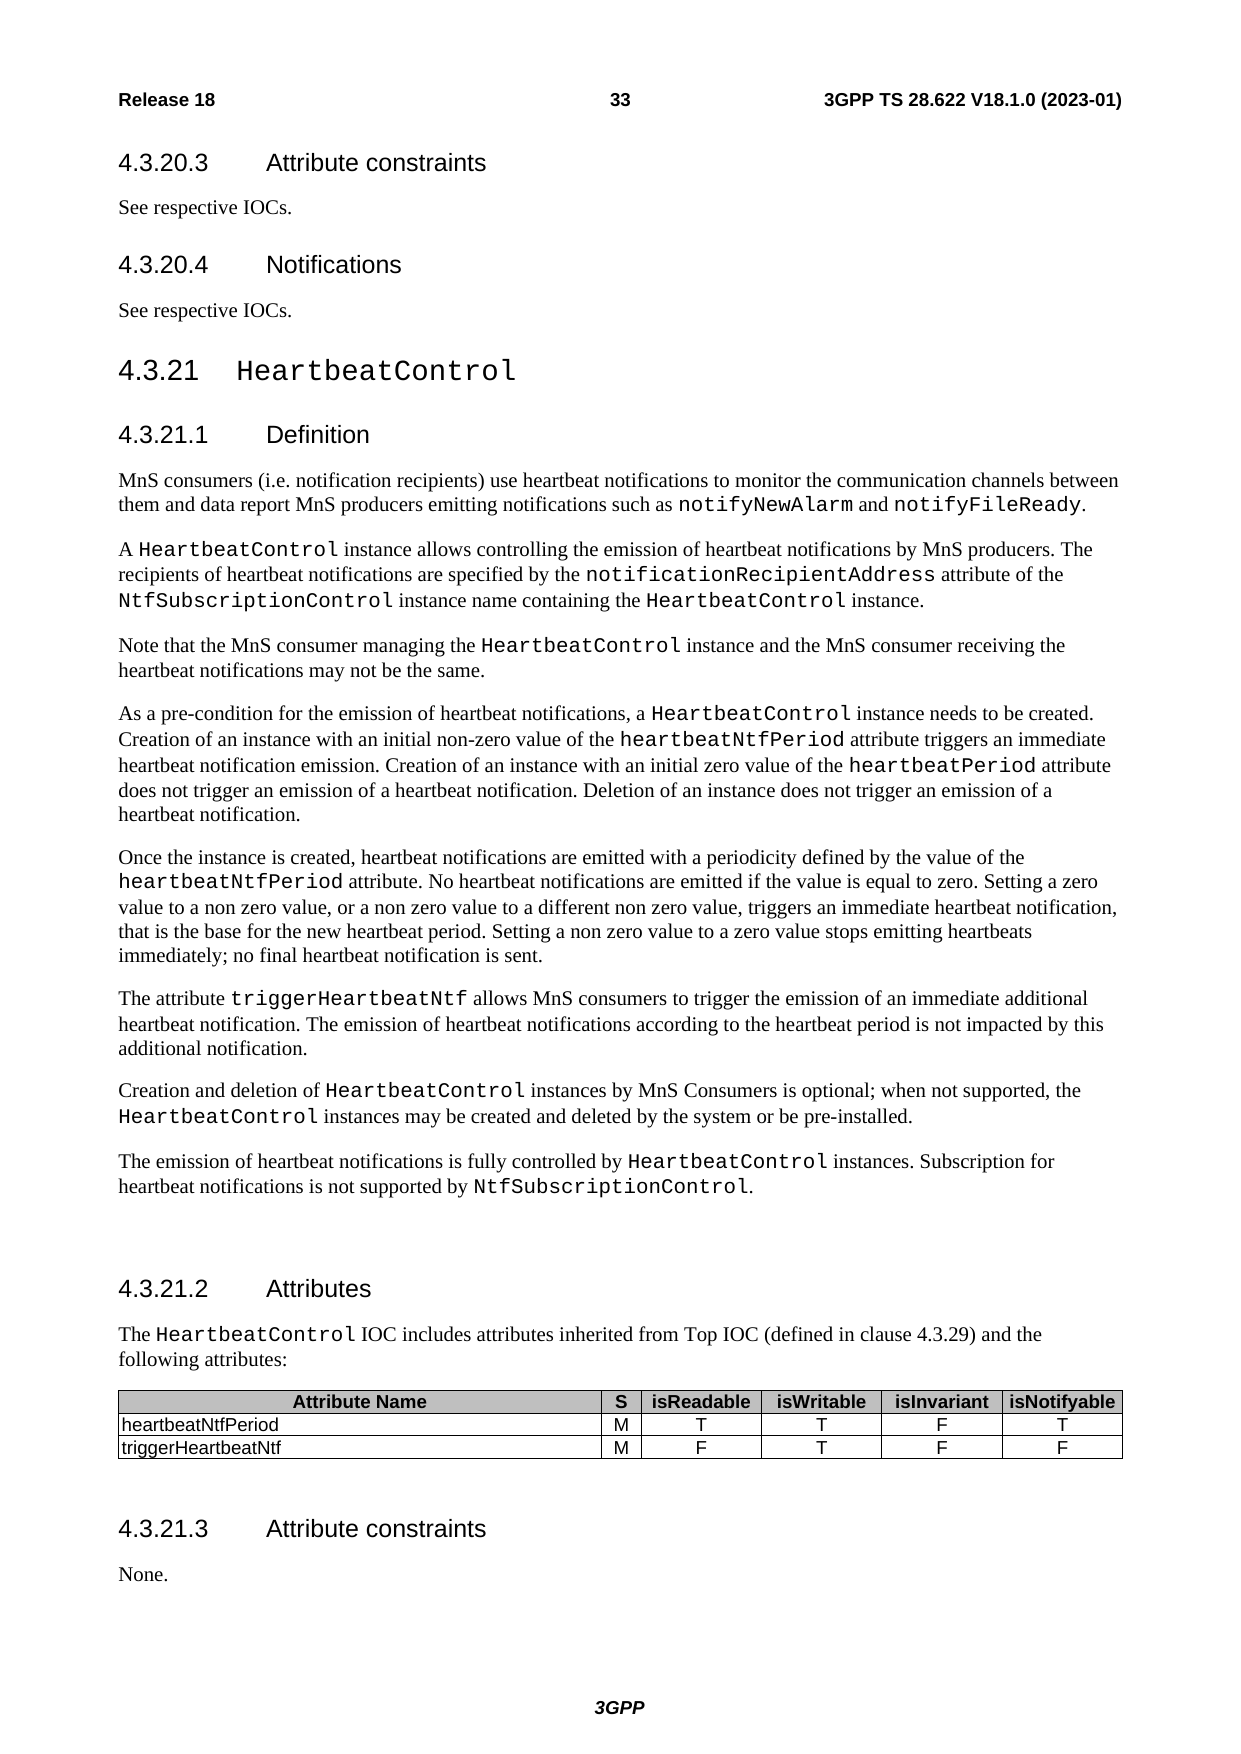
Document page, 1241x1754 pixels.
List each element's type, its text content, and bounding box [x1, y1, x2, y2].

table_cell T [762, 1436, 881, 1458]
text The HeartbeatControl IOC includes attributes inherited from Top IOC (defined in clause 4.3.29) and the following attributes: [118, 1322, 1122, 1371]
subtitle 4.3.20.3 Attribute constraints [118, 147, 1122, 176]
text MnS consumers (i.e. notification recipients) use heartbeat notifications to monitor the communication channels between them and data report MnS producers emitting notifications such as notifyNewAlarm and notifyFileReady. [118, 468, 1122, 518]
subtitle 4.3.20.4 Notifications [118, 250, 1122, 279]
table_cell F [882, 1414, 1002, 1435]
text Creation and deletion of HeartbeatControl instances by MnS Consumers is optional; when not supported, the HeartbeatControl instances may be created and deleted by the system or be pre-installed. [118, 1078, 1122, 1130]
table_header isWritable [762, 1391, 881, 1413]
text The emission of heartbeat notifications is fully controlled by HeartbeatControl instances. Subscription for heartbeat notifications is not supported by NtfSubscriptionControl. [118, 1149, 1122, 1200]
text A HeartbeatControl instance allows controlling the emission of heartbeat notifications by MnS producers. The recipients of heartbeat notifications are specified by the notificationRecipientAddress attribute of the NtfSubscriptionControl instance name containing the HeartbeatControl instance. [118, 537, 1122, 614]
text See respective IOCs. [118, 195, 1122, 219]
table_cell F [882, 1436, 1002, 1458]
text See respective IOCs. [118, 298, 1122, 322]
table_header isReadable [642, 1391, 761, 1413]
table_cell F [1003, 1436, 1122, 1458]
table_cell F [642, 1436, 761, 1458]
table_cell T [1003, 1414, 1122, 1435]
table_header isNotifyable [1003, 1391, 1122, 1413]
text Once the instance is created, heartbeat notifications are emitted with a periodicity defined by the value of the heartbeatNtfPeriod attribute. No heartbeat notifications are emitted if the value is equal to zero. Setting a zero value to a non zero value, or a non zero value to a different non zero value, triggers an immediate heartbeat notification, that is the base for the new heartbeat period. Setting a non zero value to a zero value stops emitting heartbeats immediately; no final heartbeat notification is sent. [118, 845, 1122, 967]
table_cell heartbeatNtfPeriod [119, 1414, 601, 1435]
table_cell T [762, 1414, 881, 1435]
subtitle 4.3.21.1 Definition [118, 421, 1122, 449]
table_cell triggerHeartbeatNtf [119, 1436, 601, 1458]
table_header isInvariant [882, 1391, 1002, 1413]
table_cell T [642, 1414, 761, 1435]
subtitle 4.3.21.2 Attributes [118, 1274, 1122, 1303]
subtitle 4.3.21.3 Attribute constraints [118, 1514, 1122, 1543]
table_header S [602, 1391, 641, 1413]
table_cell M [602, 1436, 641, 1458]
text Note that the MnS consumer managing the HeartbeatControl instance and the MnS consumer receiving the heartbeat notifications may not be the same. [118, 632, 1122, 682]
table_cell M [602, 1414, 641, 1435]
text None. [118, 1562, 1122, 1586]
text As a pre-condition for the emission of heartbeat notifications, a HeartbeatControl instance needs to be created. Creation of an instance with an initial non-zero value of the heartbeatNtfPeriod attribute triggers an immediate heartbeat notification emission. Creation of an instance with an initial zero value of the heartbeatPeriod attribute does not trigger an emission of a heartbeat notification. Deletion of an instance does not trigger an emission of a heartbeat notification. [118, 701, 1122, 826]
table_header Attribute Name [119, 1391, 601, 1413]
text The attribute triggerHeartbeatNtf allows MnS consumers to trigger the emission of an immediate additional heartbeat notification. The emission of heartbeat notifications according to the heartbeat period is not impacted by this additional notification. [118, 986, 1122, 1060]
subtitle 4.3.21 HeartbeatControl [118, 353, 1122, 389]
